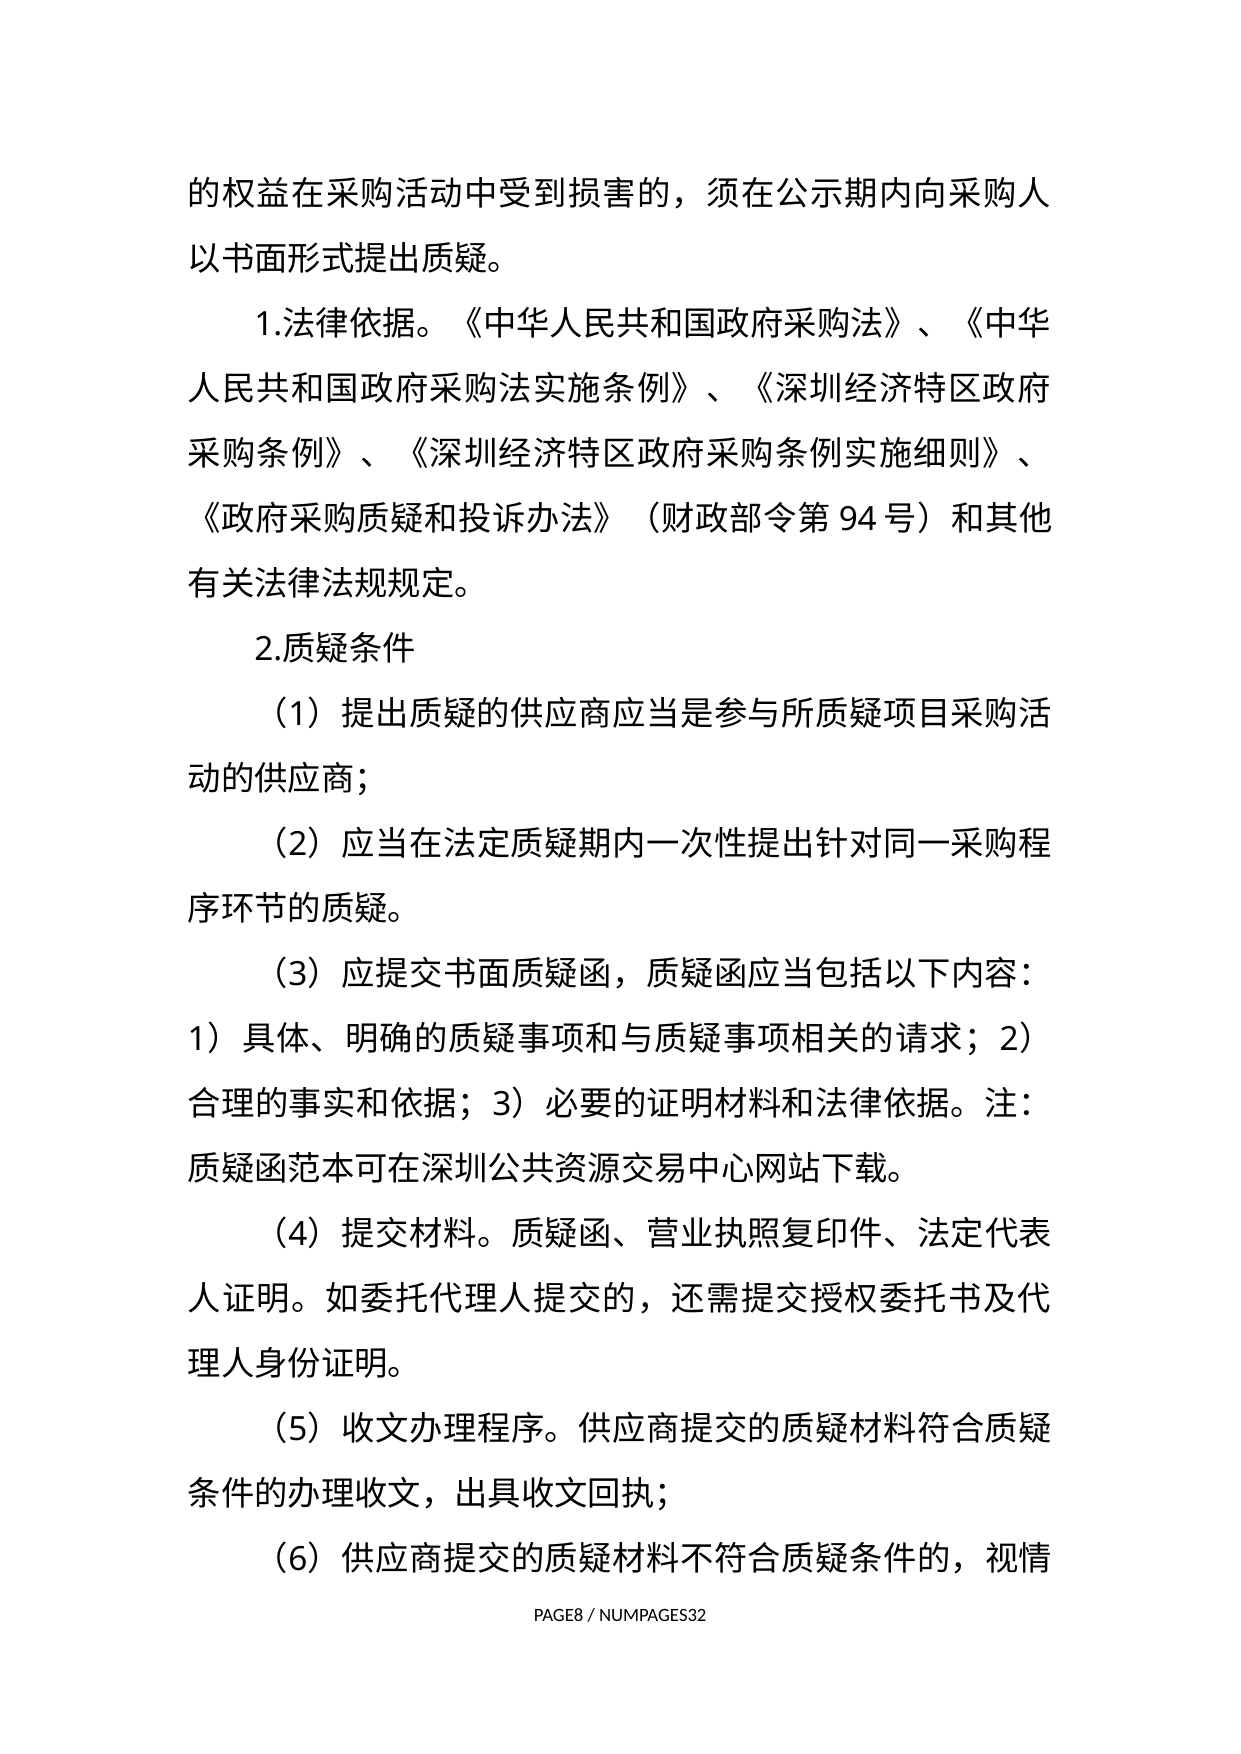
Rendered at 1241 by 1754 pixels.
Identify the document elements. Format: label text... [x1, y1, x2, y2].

text 1.法律依据。《中华人民共和国政府采购法》、《中华人民共和国政府采购法实施条例》、《深圳经济特区政府采购条例》、《深圳经济特区政府采购条例实施细则》、《政府采购质疑和投诉办法》（财政部令第94号）和其他有关法律法规规定。 [187, 288, 1053, 613]
text （3）应提交书面质疑函，质疑函应当包括以下内容：1）具体、明确的质疑事项和与质疑事项相关的请求；2）合理的事实和依据；3）必要的证明材料和法律依据。注：质疑函范本可在深圳公共资源交易中心网站下载。 [187, 938, 1053, 1198]
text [187, 158, 1053, 288]
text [187, 1523, 1053, 1588]
text （1）提出质疑的供应商应当是参与所质疑项目采购活动的供应商； [187, 678, 1053, 808]
text 2.质疑条件 [187, 613, 1053, 678]
text （2）应当在法定质疑期内一次性提出针对同一采购程序环节的质疑。 [187, 808, 1053, 938]
text （4）提交材料。质疑函、营业执照复印件、法定代表人证明。如委托代理人提交的，还需提交授权委托书及代理人身份证明。 [187, 1198, 1053, 1393]
text （5）收文办理程序。供应商提交的质疑材料符合质疑条件的办理收文，出具收文回执； [187, 1393, 1053, 1523]
